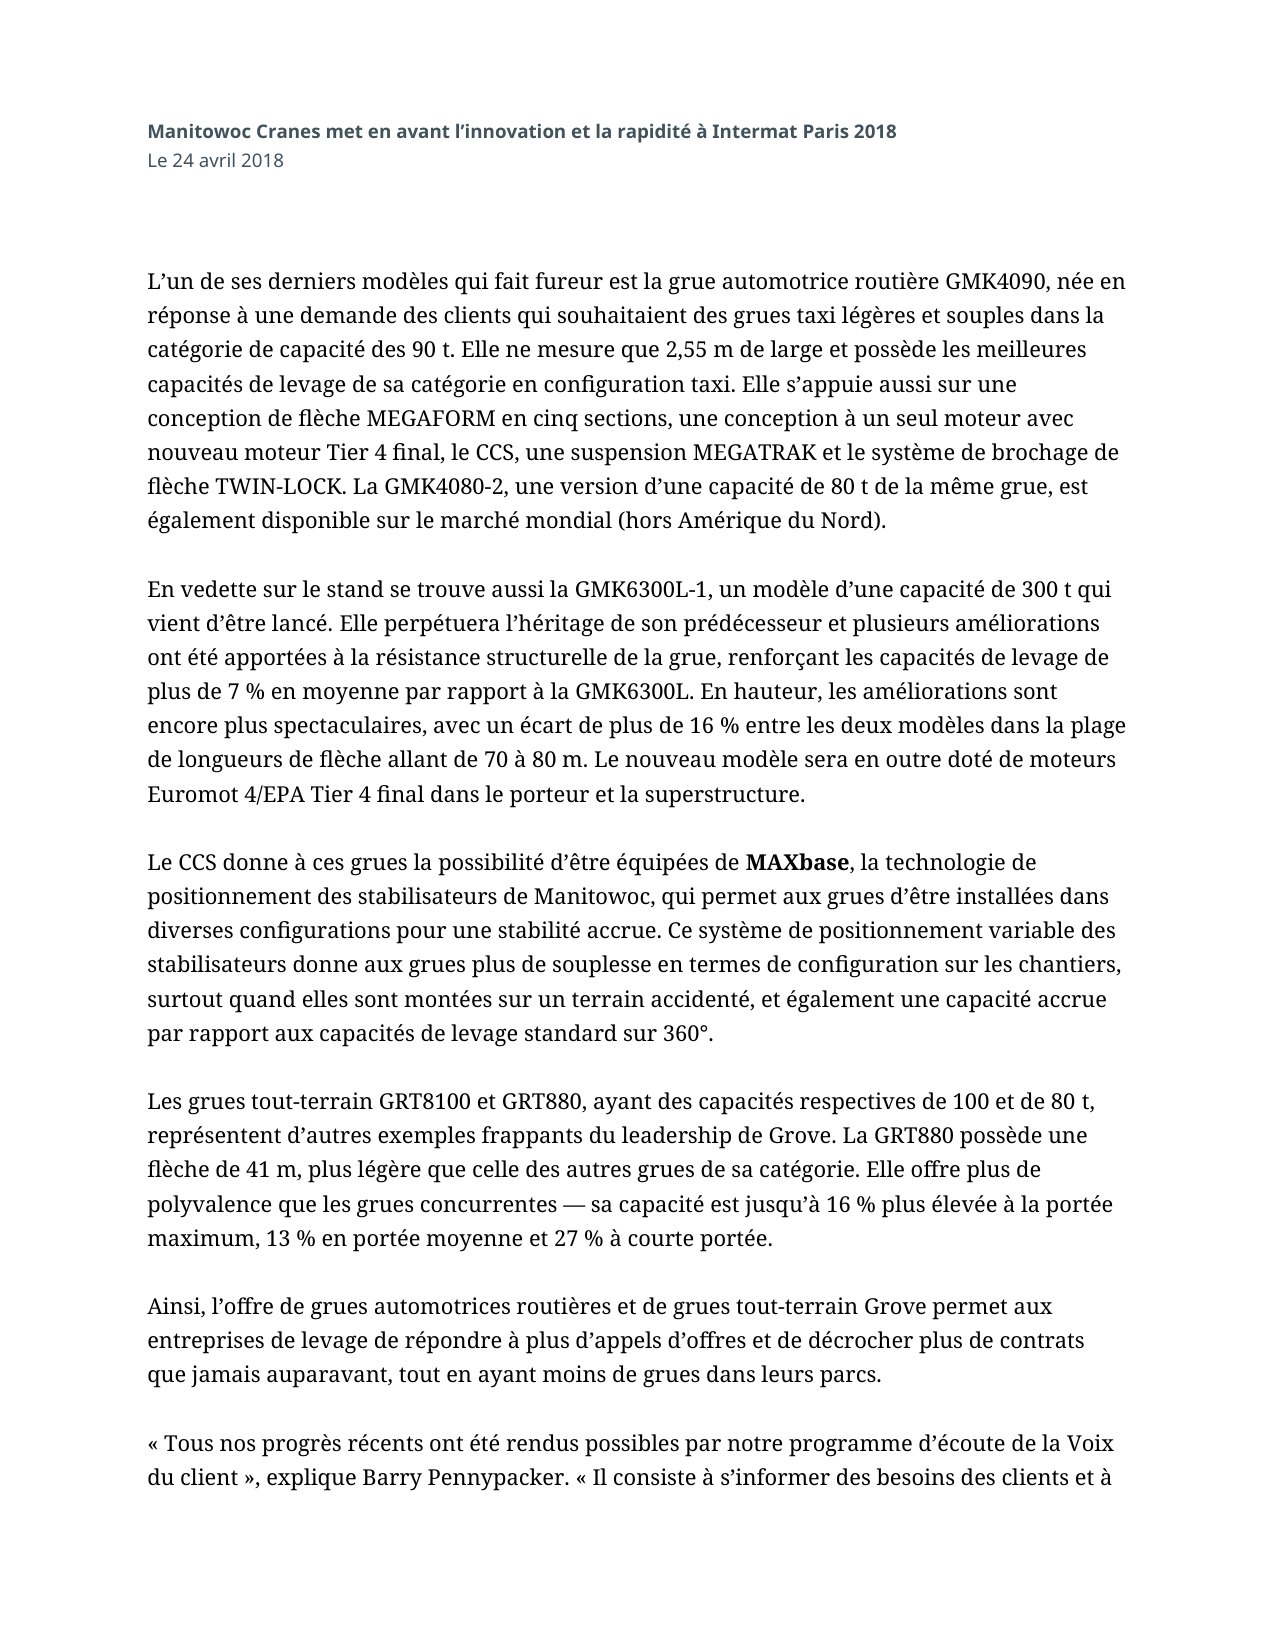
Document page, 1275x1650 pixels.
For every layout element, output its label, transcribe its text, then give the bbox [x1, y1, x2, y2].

text Les grues tout-terrain GRT8100 et GRT880, ayant des capacités respectives de 100 et de 80 t, représentent d’autres exemples frappants du leadership de Grove. La GRT880 possède une flèche de 41 m, plus légère que celle des autres grues de sa catégorie. Elle offre plus de polyvalence que les grues concurrentes — sa capacité est jusqu’à 16 % plus élevée à la portée maximum, 13 % en portée moyenne et 27 % à courte portée. [147, 1086, 1128, 1252]
text L’un de ses derniers modèles qui fait fureur est la grue automotrice routière GMK4090, née en réponse à une demande des clients qui souhaitaient des grues taxi légères et souples dans la catégorie de capacité des 90 t. Elle ne mesure que 2,55 m de large et possède les meilleures capacités de levage de sa catégorie en configuration taxi. Elle s’appuie aussi sur une conception de flèche MEGAFORM en cinq sections, une conception à un seul moteur avec nouveau moteur Tier 4 final, le CCS, une suspension MEGATRAK et le système de brochage de flèche TWIN-LOCK. La GMK4080-2, une version d’une capacité de 80 t de la même grue, est également disponible sur le marché mondial (hors Amérique du Nord). [147, 266, 1128, 535]
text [147, 1428, 1128, 1492]
text Le CCS donne à ces grues la possibilité d’être équipées de MAXbase, la technologie de positionnement des stabilisateurs de Manitowoc, qui permet aux grues d’être installées dans diverses configurations pour une stabilité accrue. Ce système de positionnement variable des stabilisateurs donne aux grues plus de souplesse en termes de configuration sur les chantiers, surtout quand elles sont montées sur un terrain accidenté, et également une capacité accrue par rapport aux capacités de levage standard sur 360°. [147, 847, 1128, 1047]
text En vedette sur le stand se trouve aussi la GMK6300L-1, un modèle d’une capacité de 300 t qui vient d’être lancé. Elle perpétuera l’héritage de son prédécesseur et plusieurs améliorations ont été apportées à la résistance structurelle de la grue, renforçant les capacités de levage de plus de 7 % en moyenne par rapport à la GMK6300L. En hauteur, les améliorations sont encore plus spectaculaires, avec un écart de plus de 16 % entre les deux modèles dans la plage de longueurs de flèche allant de 70 à 80 m. Le nouveau modèle sera en outre doté de moteurs Euromot 4/EPA Tier 4 final dans le porteur et la superstructure. [147, 573, 1128, 808]
text Ainsi, l’offre de grues automotrices routières et de grues tout-terrain Grove permet aux entreprises de levage de répondre à plus d’appels d’offres et de décrocher plus de contrats que jamais auparavant, tout en ayant moins de grues dans leurs parcs. [147, 1291, 1128, 1389]
